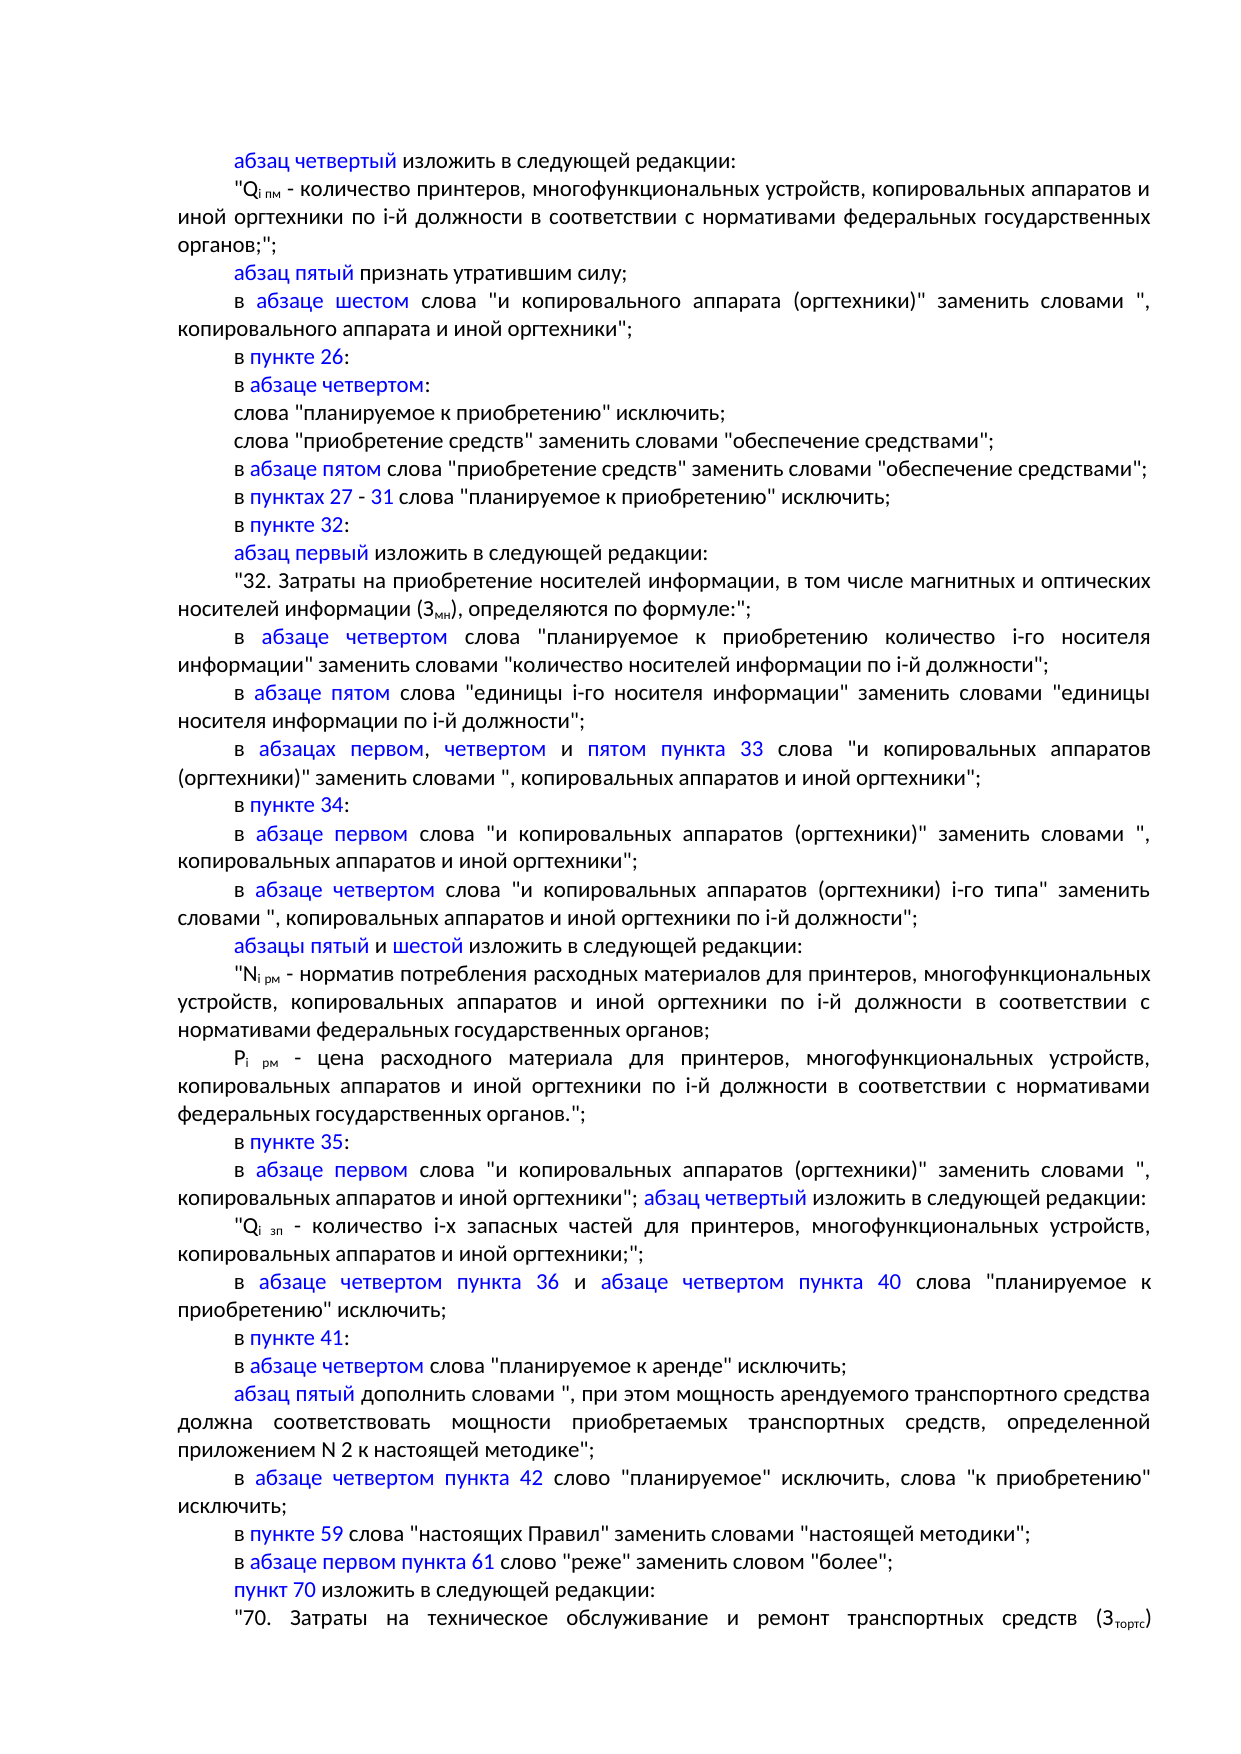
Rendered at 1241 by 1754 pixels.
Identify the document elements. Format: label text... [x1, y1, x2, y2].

text в абзаце первом слова "и копировальных аппаратов (оргтехники)" заменить словами ", копировальных аппаратов и иной оргтехники"; [177, 819, 1152, 875]
text в абзаце шестом слова "и копировального аппарата (оргтехники)" заменить словами ", копировального аппарата и иной оргтехники"; [177, 286, 1152, 342]
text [177, 1603, 1152, 1631]
text в абзаце четвертом пункта 36 и абзаце четвертом пункта 40 слова "планируемое к приобретению" исключить; [177, 1267, 1152, 1323]
text "Ni рм - норматив потребления расходных материалов для принтеров, многофункциональных устройств, копировальных аппаратов и иной оргтехники по i-й должности в соответствии с нормативами федеральных государственных органов; [177, 959, 1152, 1043]
text в пунктах 27 - 31 слова "планируемое к приобретению" исключить; [177, 482, 1152, 510]
text слова "планируемое к приобретению" исключить; [177, 398, 1152, 426]
text в пункте 26: [177, 342, 1152, 370]
text в пункте 59 слова "настоящих Правил" заменить словами "настоящей методики"; [177, 1519, 1152, 1547]
text в пункте 34: [177, 791, 1152, 819]
text в пункте 35: [177, 1127, 1152, 1155]
text в пункте 41: [177, 1323, 1152, 1351]
text в абзаце пятом слова "единицы i-го носителя информации" заменить словами "единицы носителя информации по i-й должности"; [177, 678, 1152, 734]
text в абзаце пятом слова "приобретение средств" заменить словами "обеспечение средствами"; [177, 454, 1152, 482]
text абзац пятый признать утратившим силу; [177, 258, 1152, 286]
text Pi рм - цена расходного материала для принтеров, многофункциональных устройств, копировальных аппаратов и иной оргтехники по i-й должности в соответствии с нормативами федеральных государственных органов."; [177, 1043, 1152, 1127]
text в абзаце четвертом: [177, 370, 1152, 398]
text слова "приобретение средств" заменить словами "обеспечение средствами"; [177, 426, 1152, 454]
text абзац четвертый изложить в следующей редакции: [177, 146, 1152, 174]
text абзацы пятый и шестой изложить в следующей редакции: [177, 931, 1152, 959]
text в абзацах первом, четвертом и пятом пункта 33 слова "и копировальных аппаратов (оргтехники)" заменить словами ", копировальных аппаратов и иной оргтехники"; [177, 734, 1152, 791]
text "32. Затраты на приобретение носителей информации, в том числе магнитных и оптических носителей информации (Змн), определяются по формуле:"; [177, 566, 1152, 622]
text абзац первый изложить в следующей редакции: [177, 538, 1152, 566]
text "Qi зп - количество i-х запасных частей для принтеров, многофункциональных устройств, копировальных аппаратов и иной оргтехники;"; [177, 1211, 1152, 1267]
text в абзаце четвертом пункта 42 слово "планируемое" исключить, слова "к приобретению" исключить; [177, 1463, 1152, 1519]
text в пункте 32: [177, 510, 1152, 538]
text "Qi пм - количество принтеров, многофункциональных устройств, копировальных аппаратов и иной оргтехники по i-й должности в соответствии с нормативами федеральных государственных органов;"; [177, 174, 1152, 258]
text абзац пятый дополнить словами ", при этом мощность арендуемого транспортного средства должна соответствовать мощности приобретаемых транспортных средств, определенной приложением N 2 к настоящей методике"; [177, 1379, 1152, 1463]
text в абзаце первом пункта 61 слово "реже" заменить словом "более"; [177, 1547, 1152, 1575]
text пункт 70 изложить в следующей редакции: [177, 1575, 1152, 1603]
text в абзаце четвертом слова "и копировальных аппаратов (оргтехники) i-го типа" заменить словами ", копировальных аппаратов и иной оргтехники по i-й должности"; [177, 875, 1152, 931]
text в абзаце первом слова "и копировальных аппаратов (оргтехники)" заменить словами ", копировальных аппаратов и иной оргтехники"; абзац четвертый изложить в следующей редакции: [177, 1155, 1152, 1211]
text в абзаце четвертом слова "планируемое к приобретению количество i-го носителя информации" заменить словами "количество носителей информации по i-й должности"; [177, 622, 1152, 678]
text в абзаце четвертом слова "планируемое к аренде" исключить; [177, 1351, 1152, 1379]
